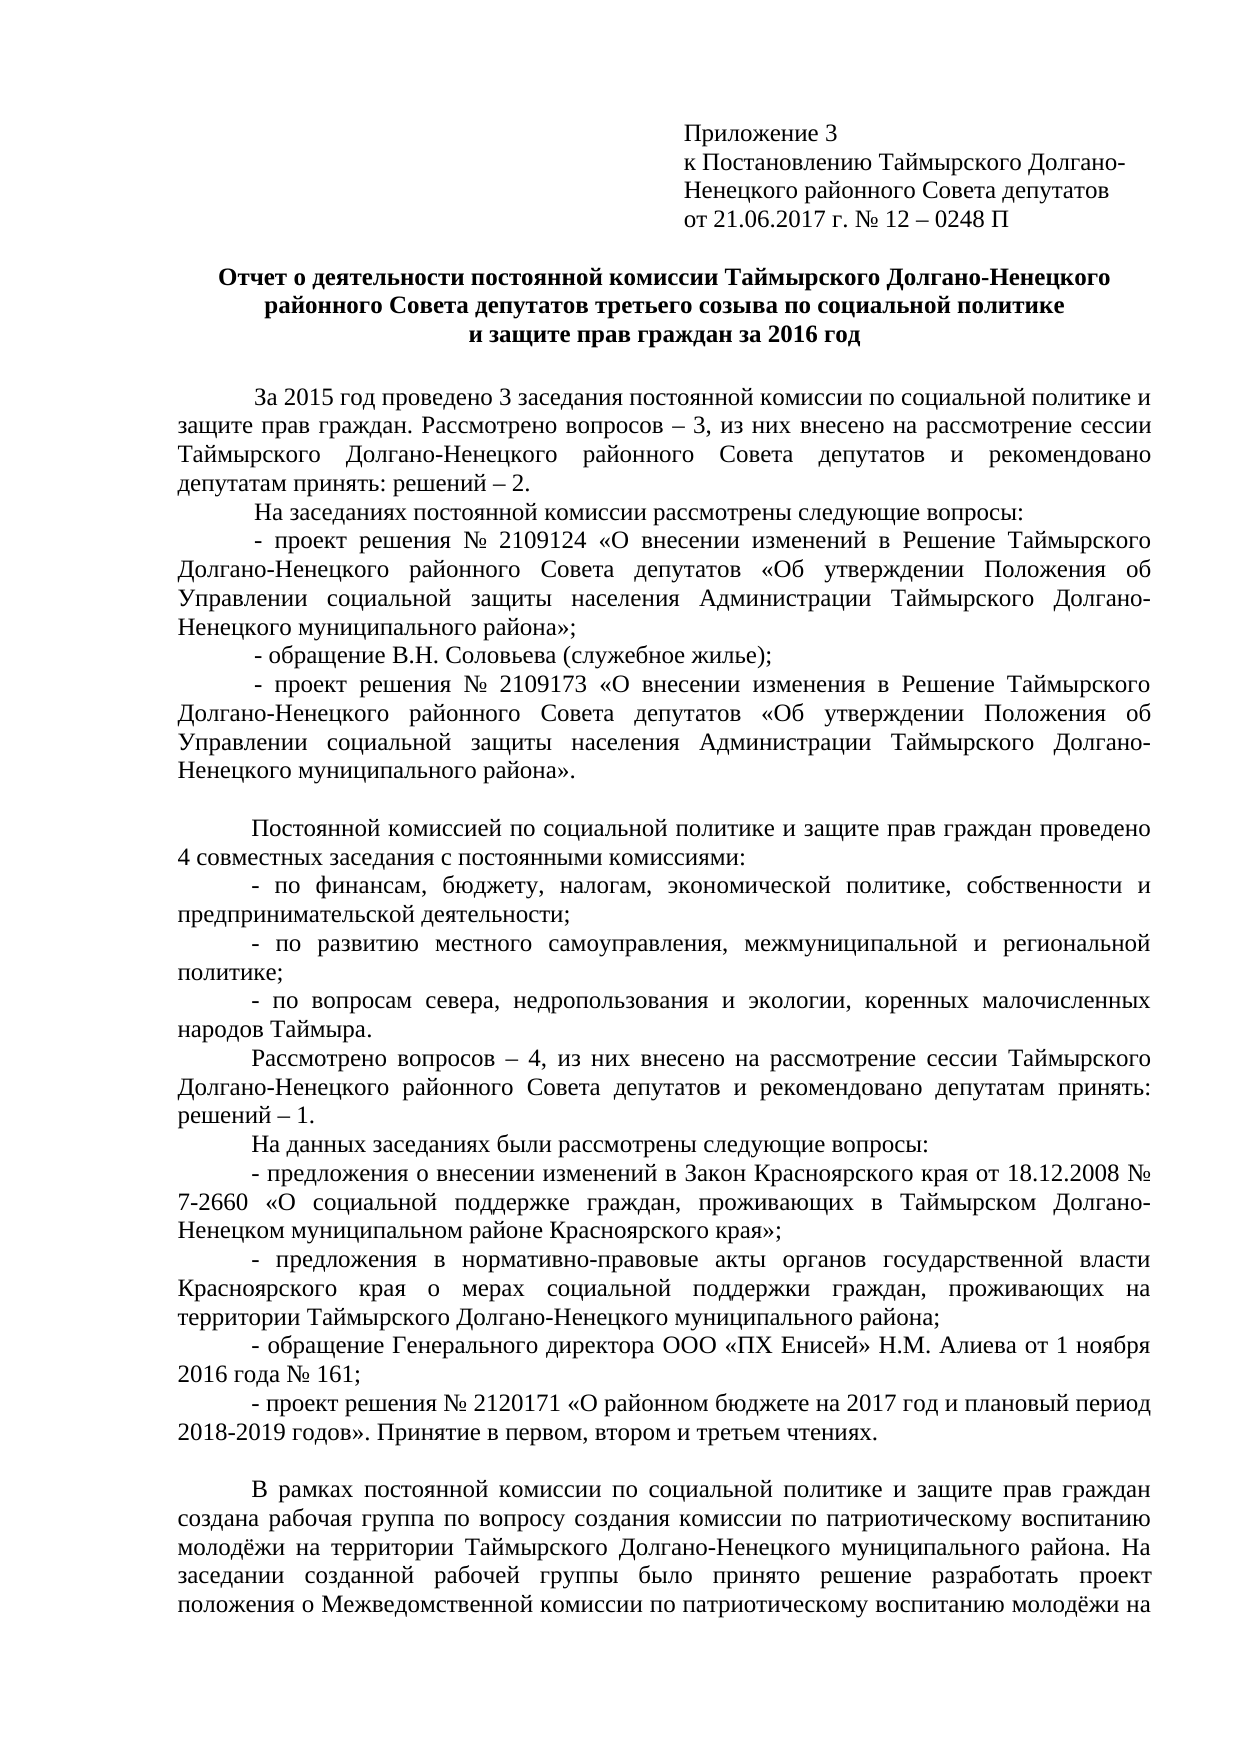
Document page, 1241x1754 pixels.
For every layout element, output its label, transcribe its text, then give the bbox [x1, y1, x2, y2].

text - по вопросам севера, недропользования и экологии, коренных малочисленных народов Таймыра. [177, 985, 1152, 1043]
text - обращение Генерального директора ООО «ПХ Енисей» Н.М. Алиева от 1 ноября 2016 года № 161; [177, 1330, 1152, 1388]
text к Постановлению Таймырского Долгано-Ненецкого районного Совета депутатов [683, 147, 1152, 204]
text - обращение В.Н. Соловьева (служебное жилье); [177, 640, 1152, 669]
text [177, 1474, 1152, 1618]
text - проект решения № 2120171 «О районном бюджете на 2017 год и плановый период 2018-2019 годов». Принятие в первом, втором и третьем чтениях. [177, 1388, 1152, 1445]
text районного Совета депутатов третьего созыва по социальной политике [177, 291, 1152, 319]
text - по развитию местного самоуправления, межмуниципальной и региональной политике; [177, 928, 1152, 985]
text Постоянной комиссией по социальной политике и защите прав граждан проведено 4 совместных заседания с постоянными комиссиями: [177, 813, 1152, 870]
text - проект решения № 2109124 «О внесении изменений в Решение Таймырского Долгано-Ненецкого районного Совета депутатов «Об утверждении Положения об Управлении социальной защиты населения Администрации Таймырского Долгано-Ненецкого муниципального района»; [177, 525, 1152, 640]
text - предложения в нормативно-правовые акты органов государственной власти Красноярского края о мерах социальной поддержки граждан, проживающих на территории Таймырского Долгано-Ненецкого муниципального района; [177, 1244, 1152, 1330]
text На заседаниях постоянной комиссии рассмотрены следующие вопросы: [177, 497, 1152, 525]
text и защите прав граждан за 2016 год [177, 319, 1152, 348]
text от 21.06.2017 г. № 12 – 0248 П [683, 204, 1152, 233]
text - по финансам, бюджету, налогам, экономической политике, собственности и предпринимательской деятельности; [177, 870, 1152, 928]
text - проект решения № 2109173 «О внесении изменения в Решение Таймырского Долгано-Ненецкого районного Совета депутатов «Об утверждении Положения об Управлении социальной защиты населения Администрации Таймырского Долгано-Ненецкого муниципального района». [177, 669, 1152, 784]
text Отчет о деятельности постоянной комиссии Таймырского Долгано-Ненецкого [177, 262, 1152, 291]
text Рассмотрено вопросов – 4, из них внесено на рассмотрение сессии Таймырского Долгано-Ненецкого районного Совета депутатов и рекомендовано депутатам принять: решений – 1. [177, 1043, 1152, 1129]
text Приложение 3 [683, 118, 1152, 147]
text На данных заседаниях были рассмотрены следующие вопросы: [177, 1129, 1152, 1158]
text За 2015 год проведено 3 заседания постоянной комиссии по социальной политике и защите прав граждан. Рассмотрено вопросов – 3, из них внесено на рассмотрение сессии Таймырского Долгано-Ненецкого районного Совета депутатов и рекомендовано депутатам принять: решений – 2. [177, 382, 1152, 497]
text - предложения о внесении изменений в Закон Красноярского края от 18.12.2008 № 7-2660 «О социальной поддержке граждан, проживающих в Таймырском Долгано-Ненецком муниципальном районе Красноярского края»; [177, 1158, 1152, 1244]
